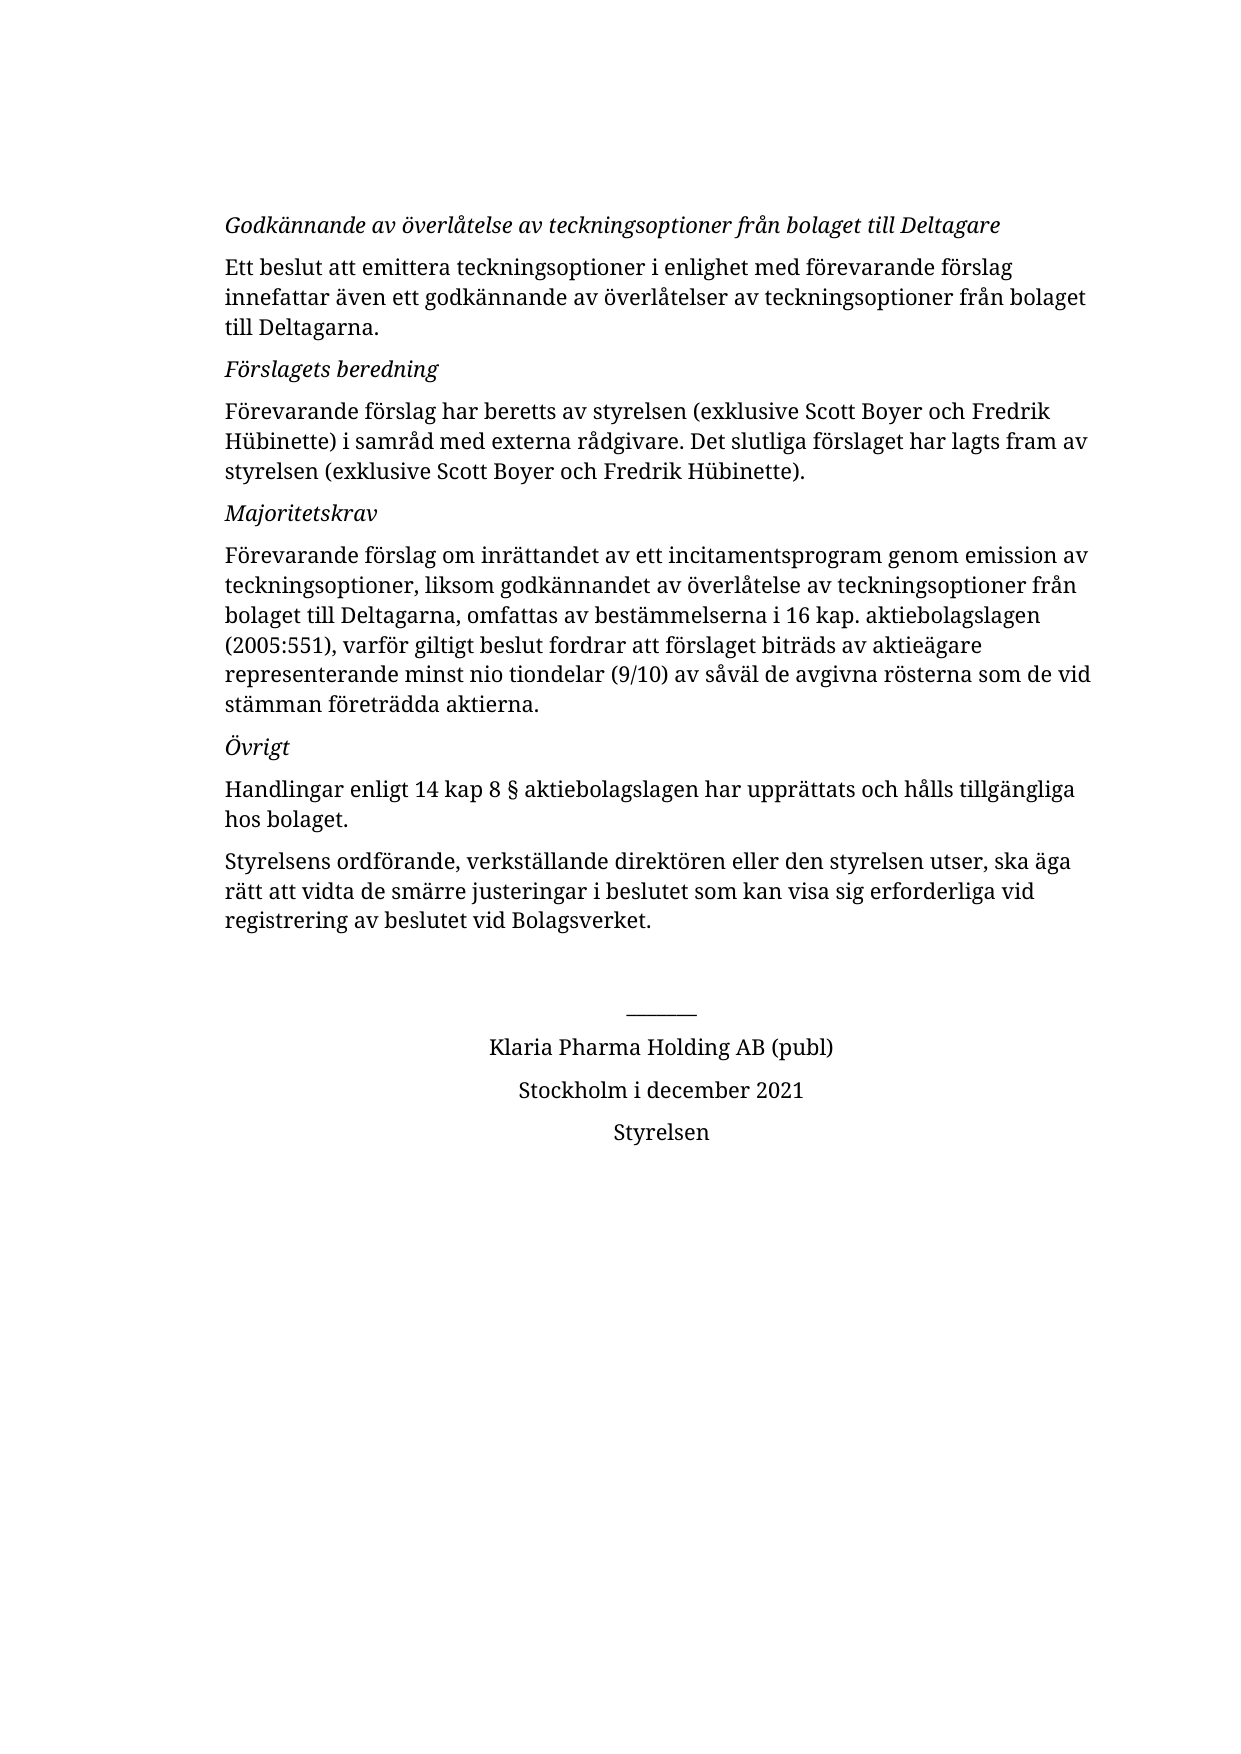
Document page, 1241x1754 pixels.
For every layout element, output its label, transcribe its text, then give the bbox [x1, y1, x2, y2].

text Övrigt [224, 732, 1098, 761]
text Styrelsens ordförande, verkställande direktören eller den styrelsen utser, ska äga rätt att vidta de smärre justeringar i beslutet som kan visa sig erforderliga vid registrering av beslutet vid Bolagsverket. [224, 846, 1098, 935]
text Majoritetskrav [224, 498, 1098, 528]
text Klaria Pharma Holding AB (publ) [224, 1032, 1098, 1062]
text Stockholm i december 2021 [224, 1075, 1098, 1104]
text Handlingar enligt 14 kap 8 § aktiebolagslagen har upprättats och hålls tillgängliga hos bolaget. [224, 774, 1098, 833]
text Förslagets beredning [224, 354, 1098, 384]
text Styrelsen [224, 1117, 1098, 1147]
text _______ [224, 990, 1098, 1020]
text Ett beslut att emittera teckningsoptioner i enlighet med förevarande förslag innefattar även ett godkännande av överlåtelser av teckningsoptioner från bolaget till Deltagarna. [224, 252, 1098, 341]
text Förevarande förslag om inrättandet av ett incitamentsprogram genom emission av teckningsoptioner, liksom godkännandet av överlåtelse av teckningsoptioner från bolaget till Deltagarna, omfattas av bestämmelserna i 16 kap. aktiebolagslagen (2005:551), varför giltigt beslut fordrar att förslaget biträds av aktieägare representerande minst nio tiondelar (9/10) av såväl de avgivna rösterna som de vid stämman företrädda aktierna. [224, 540, 1098, 719]
text Förevarande förslag har beretts av styrelsen (exklusive Scott Boyer och Fredrik Hübinette) i samråd med externa rådgivare. Det slutliga förslaget har lagts fram av styrelsen (exklusive Scott Boyer och Fredrik Hübinette). [224, 396, 1098, 486]
text Godkännande av överlåtelse av teckningsoptioner från bolaget till Deltagare [224, 210, 1098, 239]
